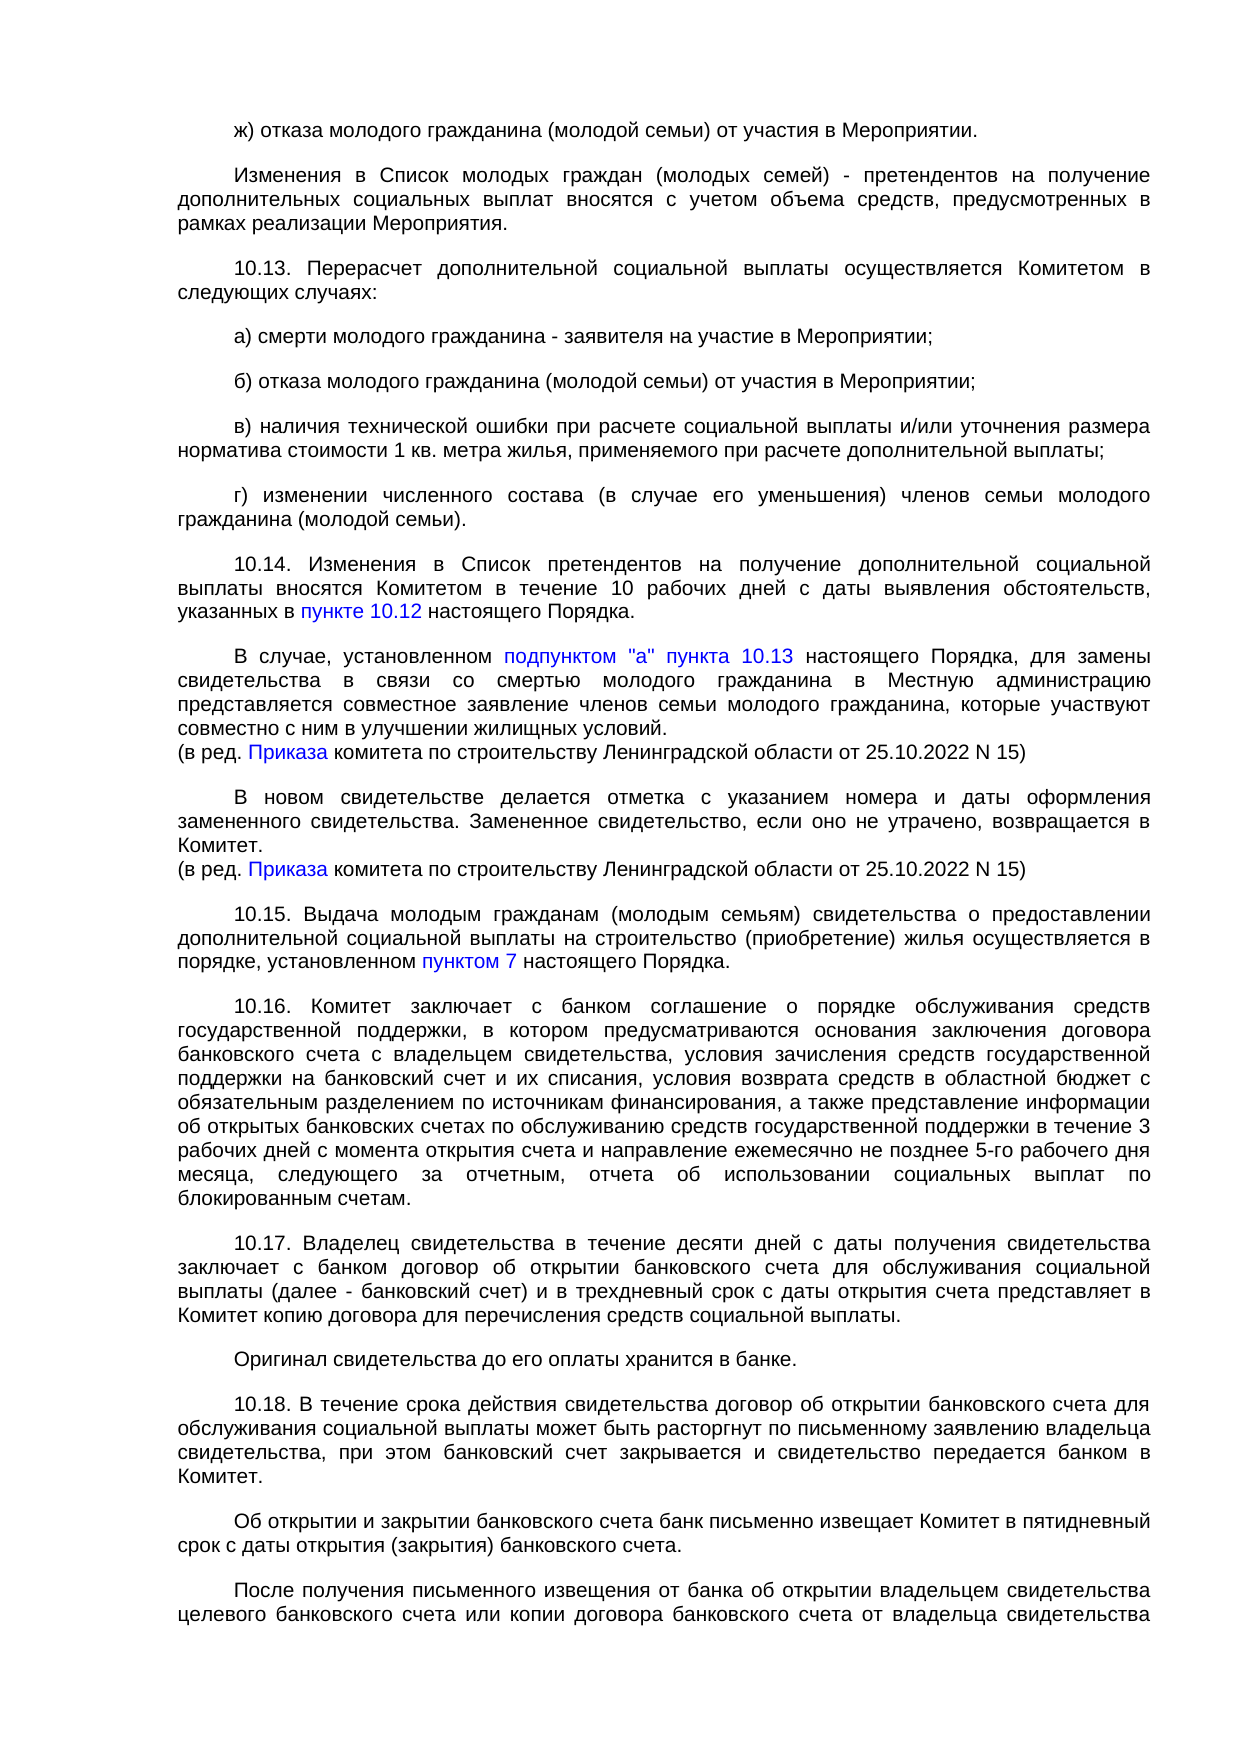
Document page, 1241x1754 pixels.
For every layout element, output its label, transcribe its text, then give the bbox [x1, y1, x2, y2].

text В случае, установленном подпунктом "а" пункта 10.13 настоящего Порядка, для замены свидетельства в связи со смертью молодого гражданина в Местную администрацию представляется совместное заявление членов семьи молодого гражданина, которые участвуют совместно с ним в улучшении жилищных условий. [177, 644, 1152, 740]
text Оригинал свидетельства до его оплаты хранится в банке. [177, 1347, 1152, 1371]
text Изменения в Список молодых граждан (молодых семей) - претендентов на получение дополнительных социальных выплат вносятся с учетом объема средств, предусмотренных в рамках реализации Мероприятия. [177, 163, 1152, 235]
text (в ред. Приказа комитета по строительству Ленинградской области от 25.10.2022 N 15) [177, 857, 1152, 881]
text В новом свидетельстве делается отметка с указанием номера и даты оформления замененного свидетельства. Замененное свидетельство, если оно не утрачено, возвращается в Комитет. [177, 785, 1152, 857]
text в) наличия технической ошибки при расчете социальной выплаты и/или уточнения размера норматива стоимости 1 кв. метра жилья, применяемого при расчете дополнительной выплаты; [177, 414, 1152, 462]
text а) смерти молодого гражданина - заявителя на участие в Мероприятии; [177, 324, 1152, 348]
text 10.16. Комитет заключает с банком соглашение о порядке обслуживания средств государственной поддержки, в котором предусматриваются основания заключения договора банковского счета с владельцем свидетельства, условия зачисления средств государственной поддержки на банковский счет и их списания, условия возврата средств в областной бюджет с обязательным разделением по источникам финансирования, а также представление информации об открытых банковских счетах по обслуживанию средств государственной поддержки в течение 3 рабочих дней с момента открытия счета и направление ежемесячно не позднее 5-го рабочего дня месяца, следующего за отчетным, отчета об использовании социальных выплат по блокированным счетам. [177, 994, 1152, 1210]
text 10.14. Изменения в Список претендентов на получение дополнительной социальной выплаты вносятся Комитетом в течение 10 рабочих дней с даты выявления обстоятельств, указанных в пункте 10.12 настоящего Порядка. [177, 551, 1152, 623]
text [177, 1577, 1152, 1625]
text б) отказа молодого гражданина (молодой семьи) от участия в Мероприятии; [177, 369, 1152, 393]
text 10.17. Владелец свидетельства в течение десяти дней с даты получения свидетельства заключает с банком договор об открытии банковского счета для обслуживания социальной выплаты (далее - банковский счет) и в трехдневный срок с даты открытия счета представляет в Комитет копию договора для перечисления средств социальной выплаты. [177, 1231, 1152, 1326]
text 10.15. Выдача молодым гражданам (молодым семьям) свидетельства о предоставлении дополнительной социальной выплаты на строительство (приобретение) жилья осуществляется в порядке, установленном пунктом 7 настоящего Порядка. [177, 901, 1152, 973]
text (в ред. Приказа комитета по строительству Ленинградской области от 25.10.2022 N 15) [177, 740, 1152, 764]
text Об открытии и закрытии банковского счета банк письменно извещает Комитет в пятидневный срок с даты открытия (закрытия) банковского счета. [177, 1509, 1152, 1557]
text 10.13. Перерасчет дополнительной социальной выплаты осуществляется Комитетом в следующих случаях: [177, 256, 1152, 303]
text г) изменении численного состава (в случае его уменьшения) членов семьи молодого гражданина (молодой семьи). [177, 483, 1152, 531]
text 10.18. В течение срока действия свидетельства договор об открытии банковского счета для обслуживания социальной выплаты может быть расторгнут по письменному заявлению владельца свидетельства, при этом банковский счет закрывается и свидетельство передается банком в Комитет. [177, 1392, 1152, 1488]
text ж) отказа молодого гражданина (молодой семьи) от участия в Мероприятии. [177, 118, 1152, 142]
